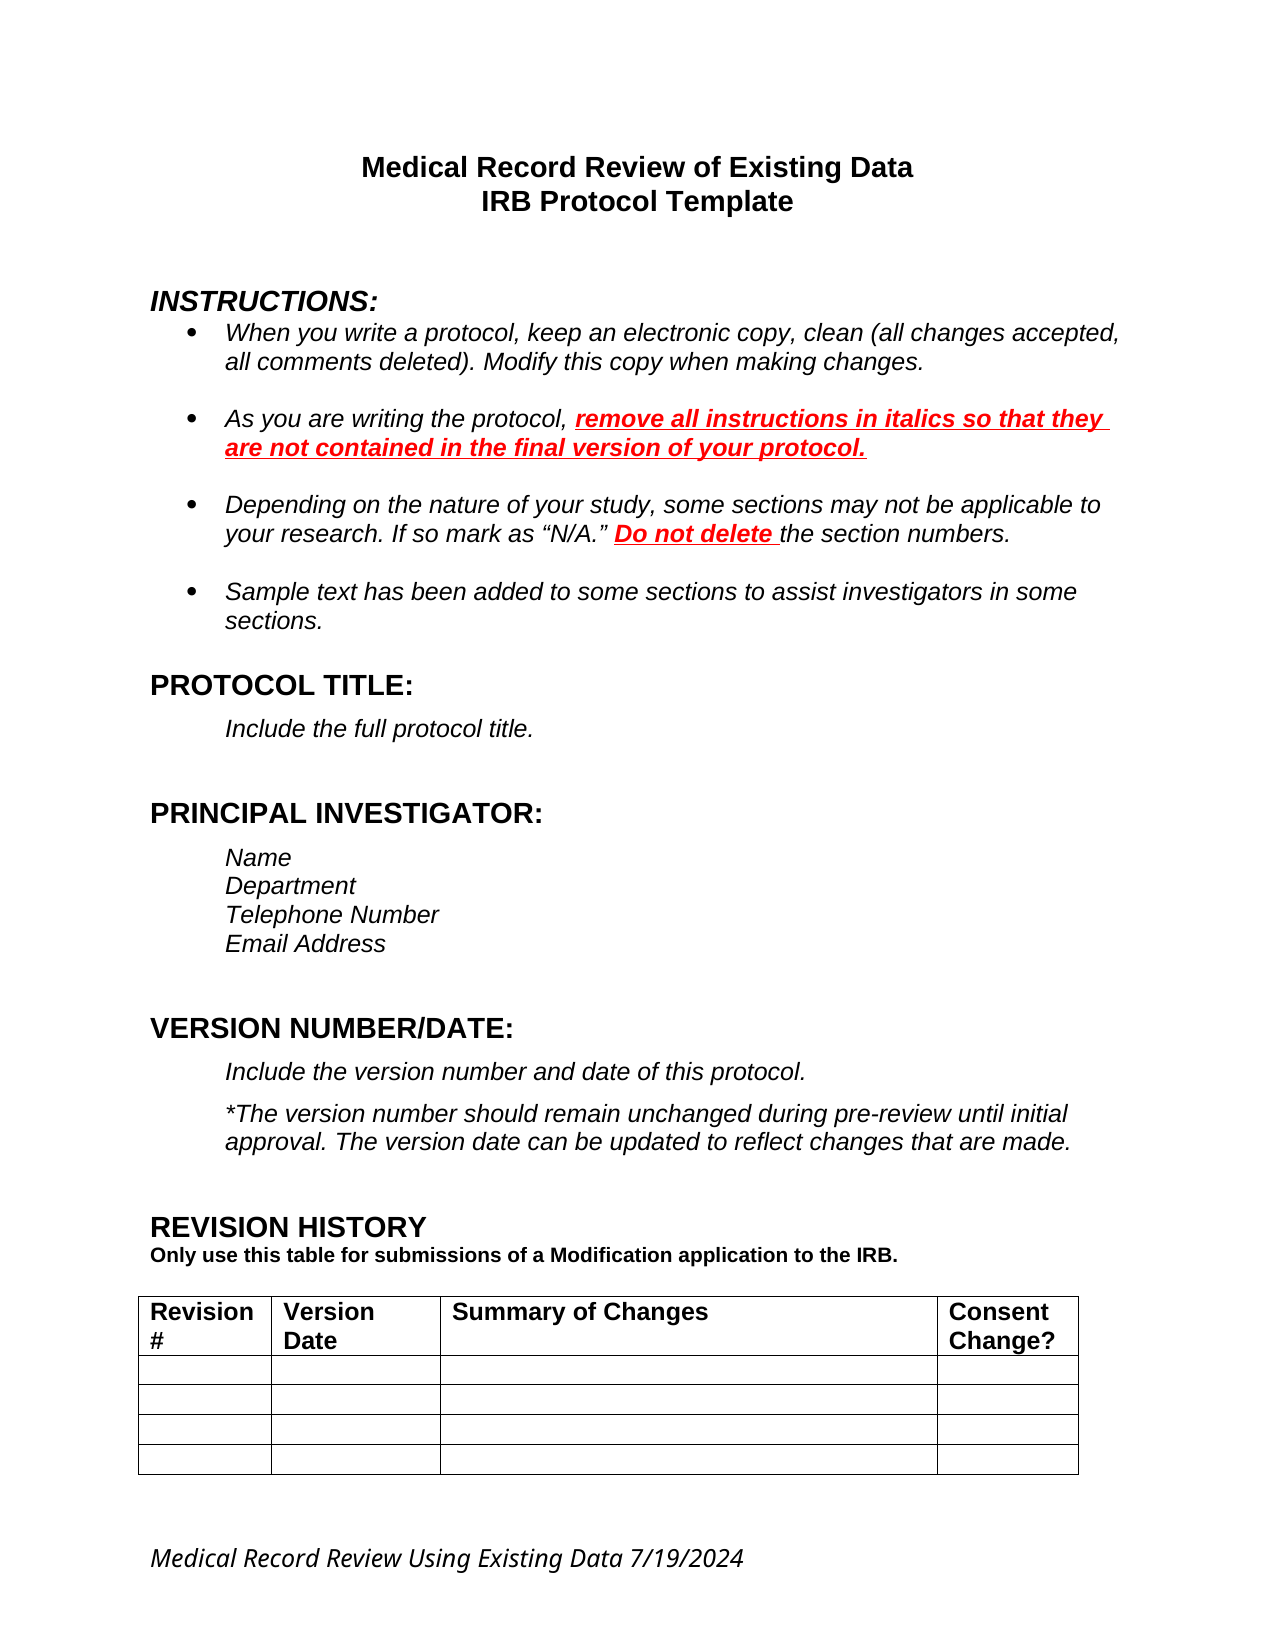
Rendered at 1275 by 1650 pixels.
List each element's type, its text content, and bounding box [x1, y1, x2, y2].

text VERSION NUMBER/DATE: [150, 1011, 1125, 1045]
list As you are writing the protocol, remove all instructions in italics so that they are not contained in the final version of your protocol. [187, 404, 1125, 462]
text PROTOCOL TITLE: [150, 668, 1125, 701]
table_cell [938, 1385, 1078, 1414]
list Depending on the nature of your study, some sections may not be applicable to your research. If so mark as “N/A.” Do not delete the section numbers. [187, 490, 1125, 548]
text *The version number should remain unchanged during pre-review until initial approval. The version date can be updated to reflect changes that are made. [225, 1098, 1125, 1156]
table_header Consent Change? [938, 1297, 1078, 1354]
text PRINCIPAL INVESTIGATOR: [150, 796, 1125, 830]
table_cell [441, 1356, 937, 1384]
table_cell [441, 1415, 937, 1444]
text Only use this table for submissions of a Modification application to the IRB. [150, 1243, 1125, 1267]
table_cell [272, 1445, 440, 1474]
table_cell [139, 1415, 271, 1444]
text Include the full protocol title. [225, 714, 1125, 743]
text Department [225, 871, 1125, 900]
list Sample text has been added to some sections to assist investigators in some sections. [187, 577, 1125, 634]
table_cell [938, 1415, 1078, 1444]
table_cell [272, 1356, 440, 1384]
table_header Revision # [139, 1297, 271, 1354]
table_cell [139, 1385, 271, 1414]
list When you write a protocol, keep an electronic copy, clean (all changes accepted, all comments deleted). Modify this copy when making changes. [187, 318, 1125, 375]
text Medical Record Review of Existing Data [150, 150, 1125, 183]
table_cell [272, 1415, 440, 1444]
table_cell [441, 1445, 937, 1474]
text Include the version number and date of this protocol. [225, 1057, 1125, 1086]
table_cell [139, 1445, 271, 1474]
table_cell [139, 1356, 271, 1384]
table_header Summary of Changes [441, 1297, 937, 1354]
table_cell [938, 1356, 1078, 1384]
table_header Version Date [272, 1297, 440, 1354]
table_cell [272, 1385, 440, 1414]
text Telephone Number [225, 900, 1125, 929]
text Name [225, 842, 1125, 871]
table_cell [441, 1385, 937, 1414]
text Email Address [225, 929, 1125, 957]
table_cell [938, 1445, 1078, 1474]
text IRB Protocol Template [150, 183, 1125, 217]
text INSTRUCTIONS: [150, 284, 1125, 318]
text REVISION HISTORY [150, 1210, 1125, 1243]
